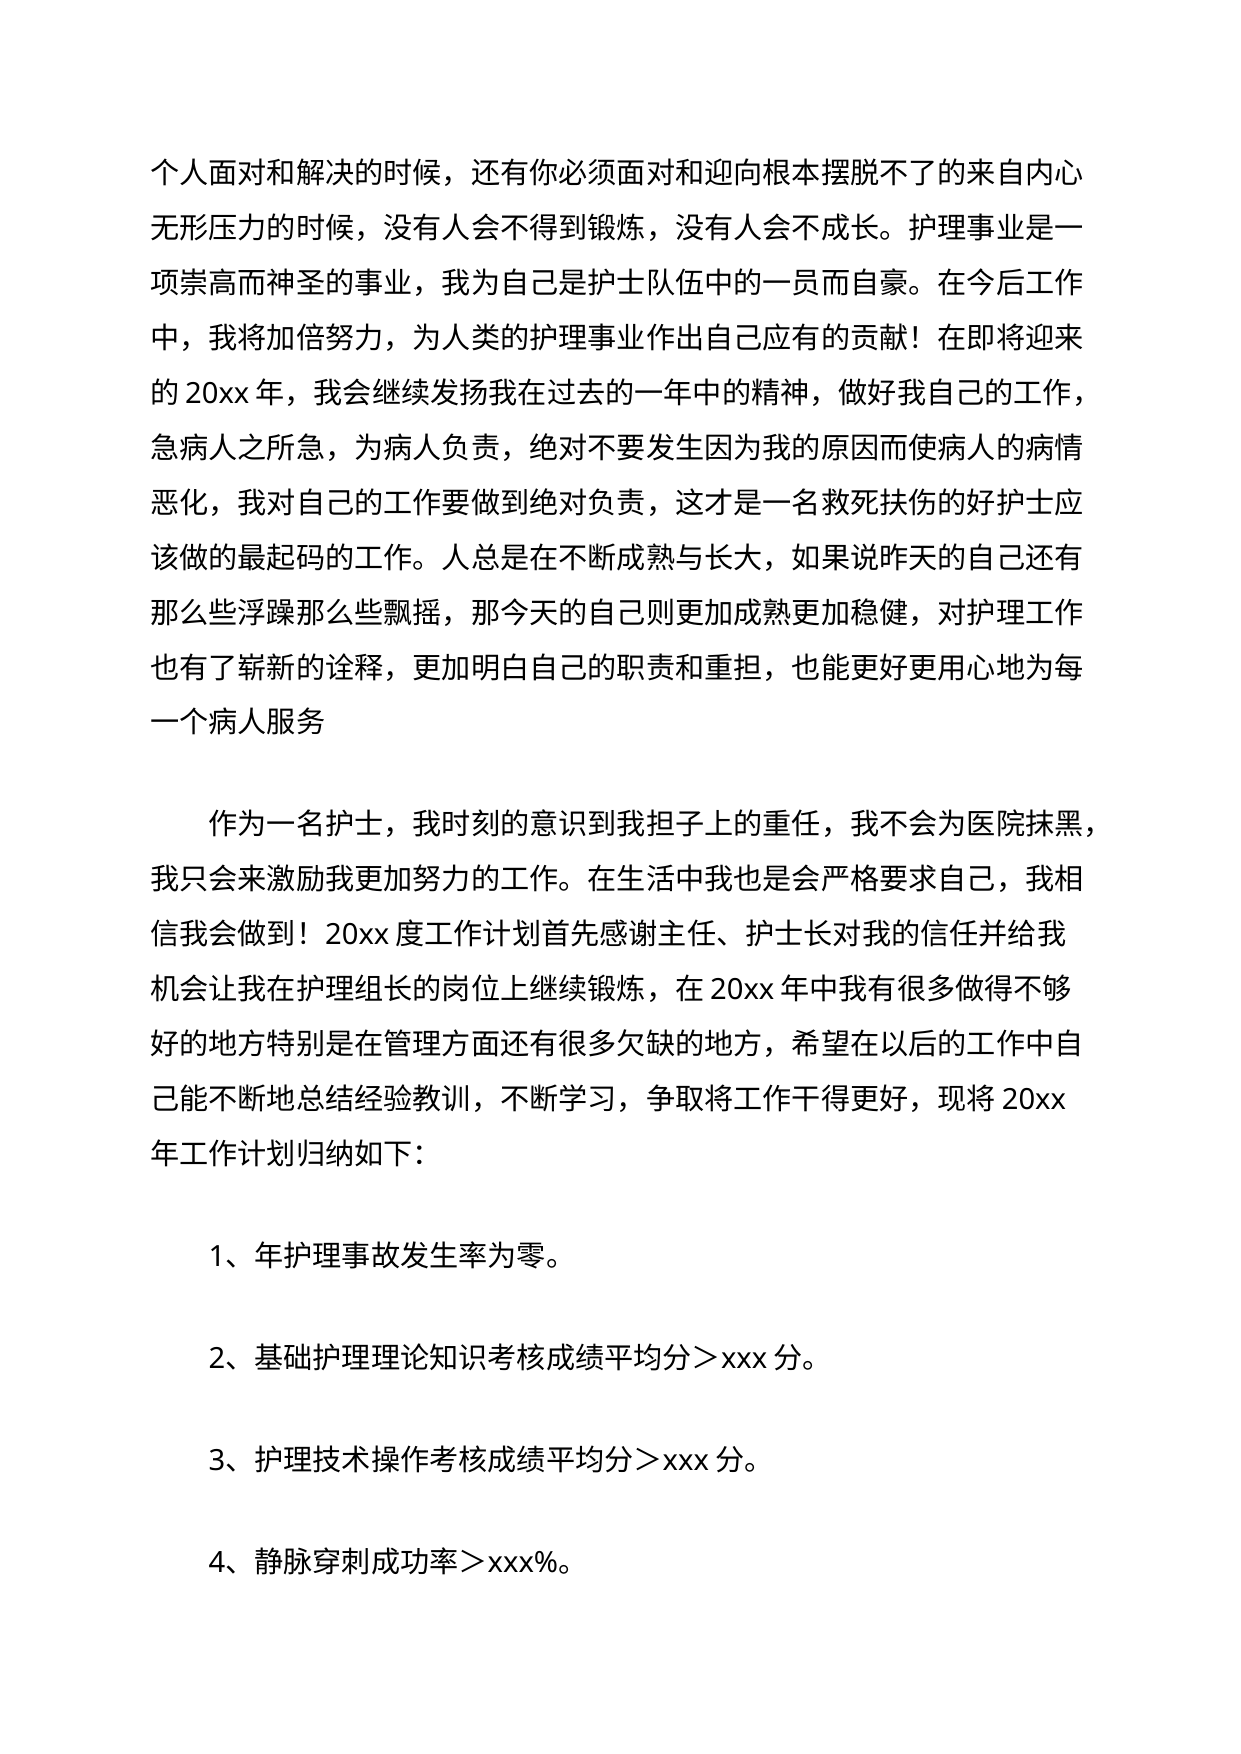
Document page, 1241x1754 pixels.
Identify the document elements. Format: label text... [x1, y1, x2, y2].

text 作为一名护士，我时刻的意识到我担子上的重任，我不会为医院抹黑，我只会来激励我更加努力的工作。在生活中我也是会严格要求自己，我相信我会做到！20xx度工作计划首先感谢主任、护士长对我的信任并给我机会让我在护理组长的岗位上继续锻炼，在20xx年中我有很多做得不够好的地方特别是在管理方面还有很多欠缺的地方，希望在以后的工作中自己能不断地总结经验教训，不断学习，争取将工作干得更好，现将20xx年工作计划归纳如下： [150, 801, 1090, 1173]
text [150, 150, 1090, 741]
text 4、静脉穿刺成功率＞xxx%。 [150, 1538, 1090, 1581]
text 1、年护理事故发生率为零。 [150, 1232, 1090, 1275]
text 3、护理技术操作考核成绩平均分＞xxx分。 [150, 1436, 1090, 1479]
text 2、基础护理理论知识考核成绩平均分＞xxx分。 [150, 1334, 1090, 1377]
